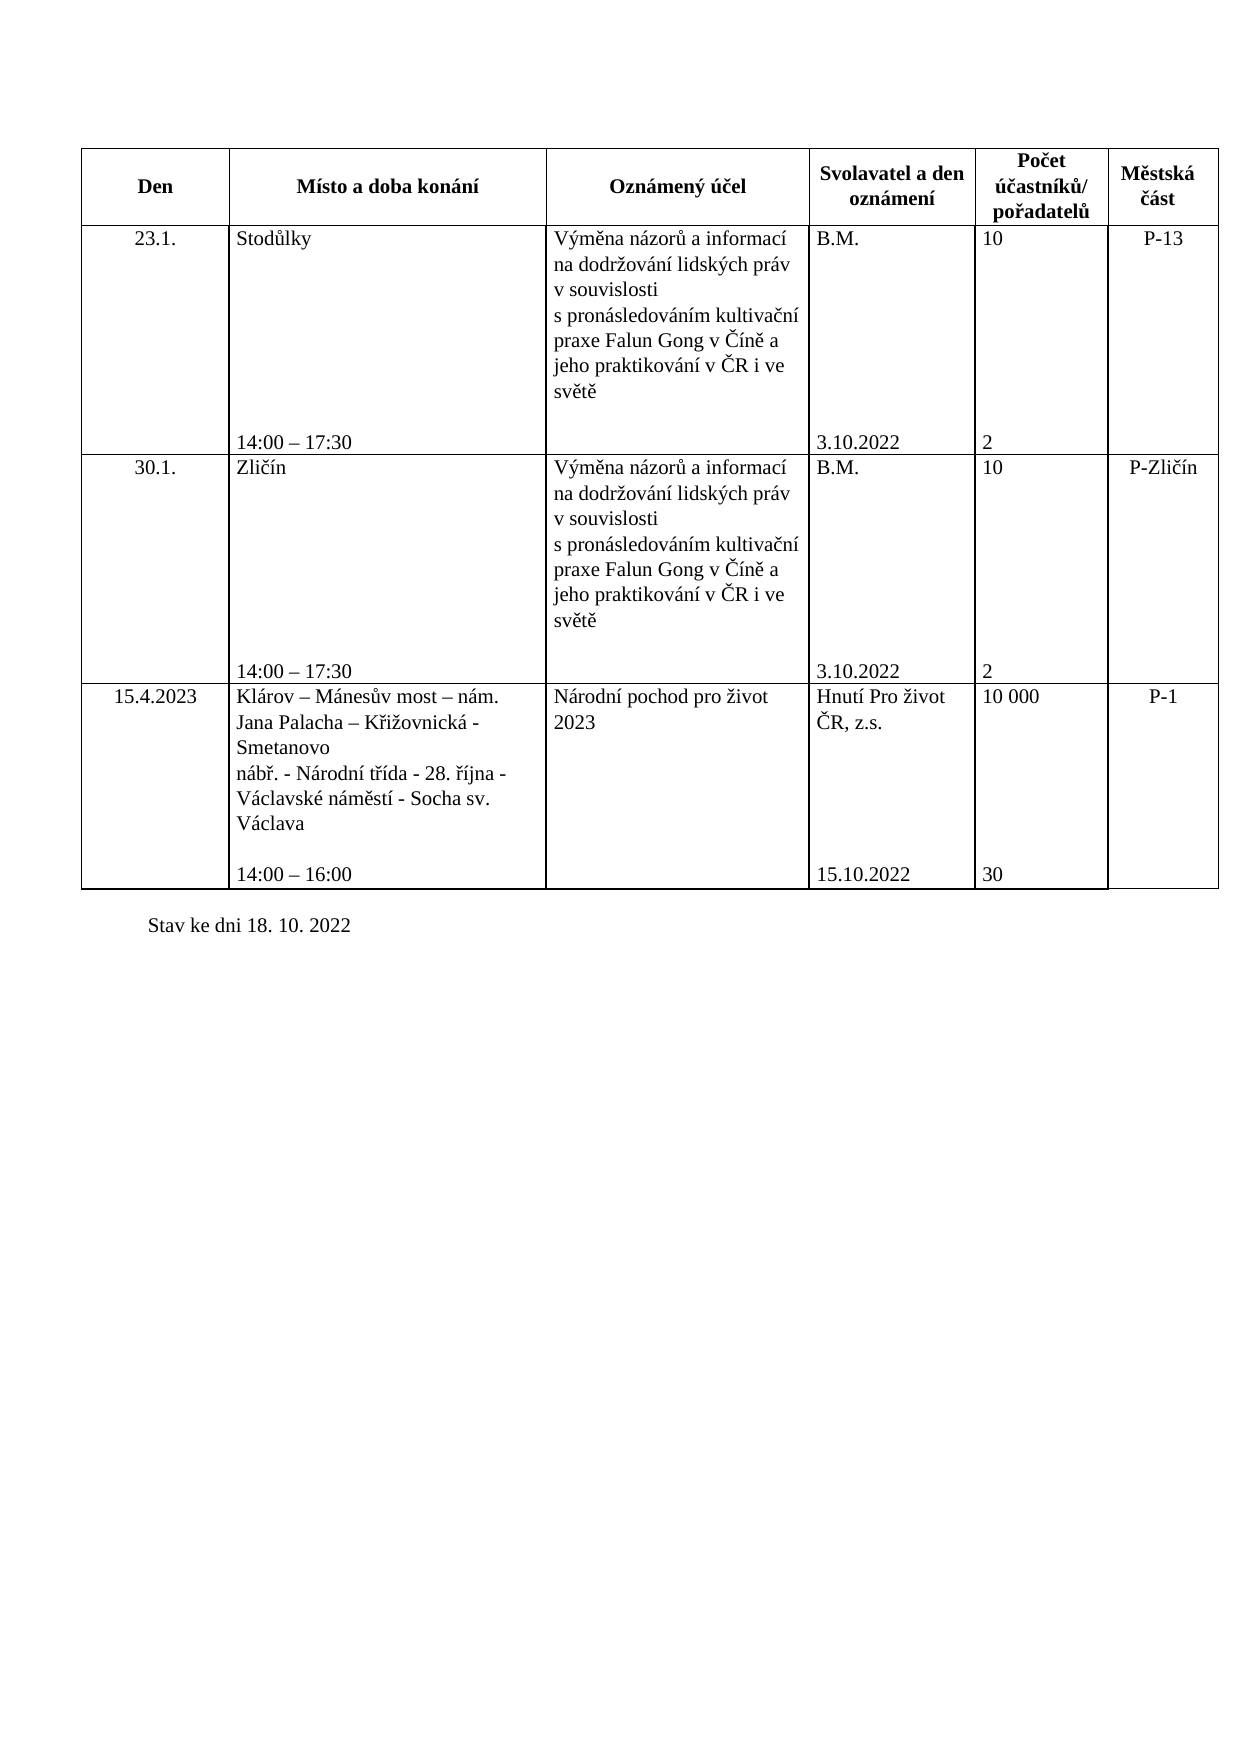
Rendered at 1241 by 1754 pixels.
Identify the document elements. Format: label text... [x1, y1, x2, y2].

table_cell Národní pochod pro život 2023 [547, 684, 808, 888]
table_cell B.M. 3.10.2022 [810, 455, 974, 683]
table_header Oznámený účel [547, 149, 809, 225]
table_cell P-1 [1109, 684, 1218, 888]
table_header Svolavatel a den oznámení [810, 149, 975, 225]
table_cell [547, 226, 808, 454]
table_header Místo a doba konání [230, 149, 546, 225]
table_header Městská část [1109, 149, 1218, 225]
table_cell B.M. 3.10.2022 [810, 226, 974, 454]
table_cell 23.1. [82, 226, 228, 454]
table_cell 10 2 [976, 226, 1107, 454]
table_cell 10 000 30 [976, 684, 1107, 888]
table_header Den [82, 149, 229, 225]
table_cell P-13 [1109, 226, 1218, 454]
table_cell P-Zličín [1109, 455, 1218, 683]
table_cell Klárov – Mánesův most – nám. Jana Palacha – Křižovnická - Smetanovo nábř. - Národní třída - 28. října - Václavské náměstí - Socha sv. Václava 14:00 – 16:00 [230, 684, 545, 888]
table_cell Stodůlky 14:00 – 17:30 [230, 226, 545, 454]
table_cell 10 2 [976, 455, 1107, 683]
text Stav ke dni 18. 10. 2022 [148, 913, 1093, 937]
table_cell Hnutí Pro život ČR, z.s. 15.10.2022 [810, 684, 974, 888]
table_cell 30.1. [82, 455, 228, 683]
table_header Počet účastníků/ pořadatelů [976, 149, 1108, 225]
table_cell Zličín 14:00 – 17:30 [230, 455, 545, 683]
table_cell 15.4.2023 [82, 684, 228, 888]
